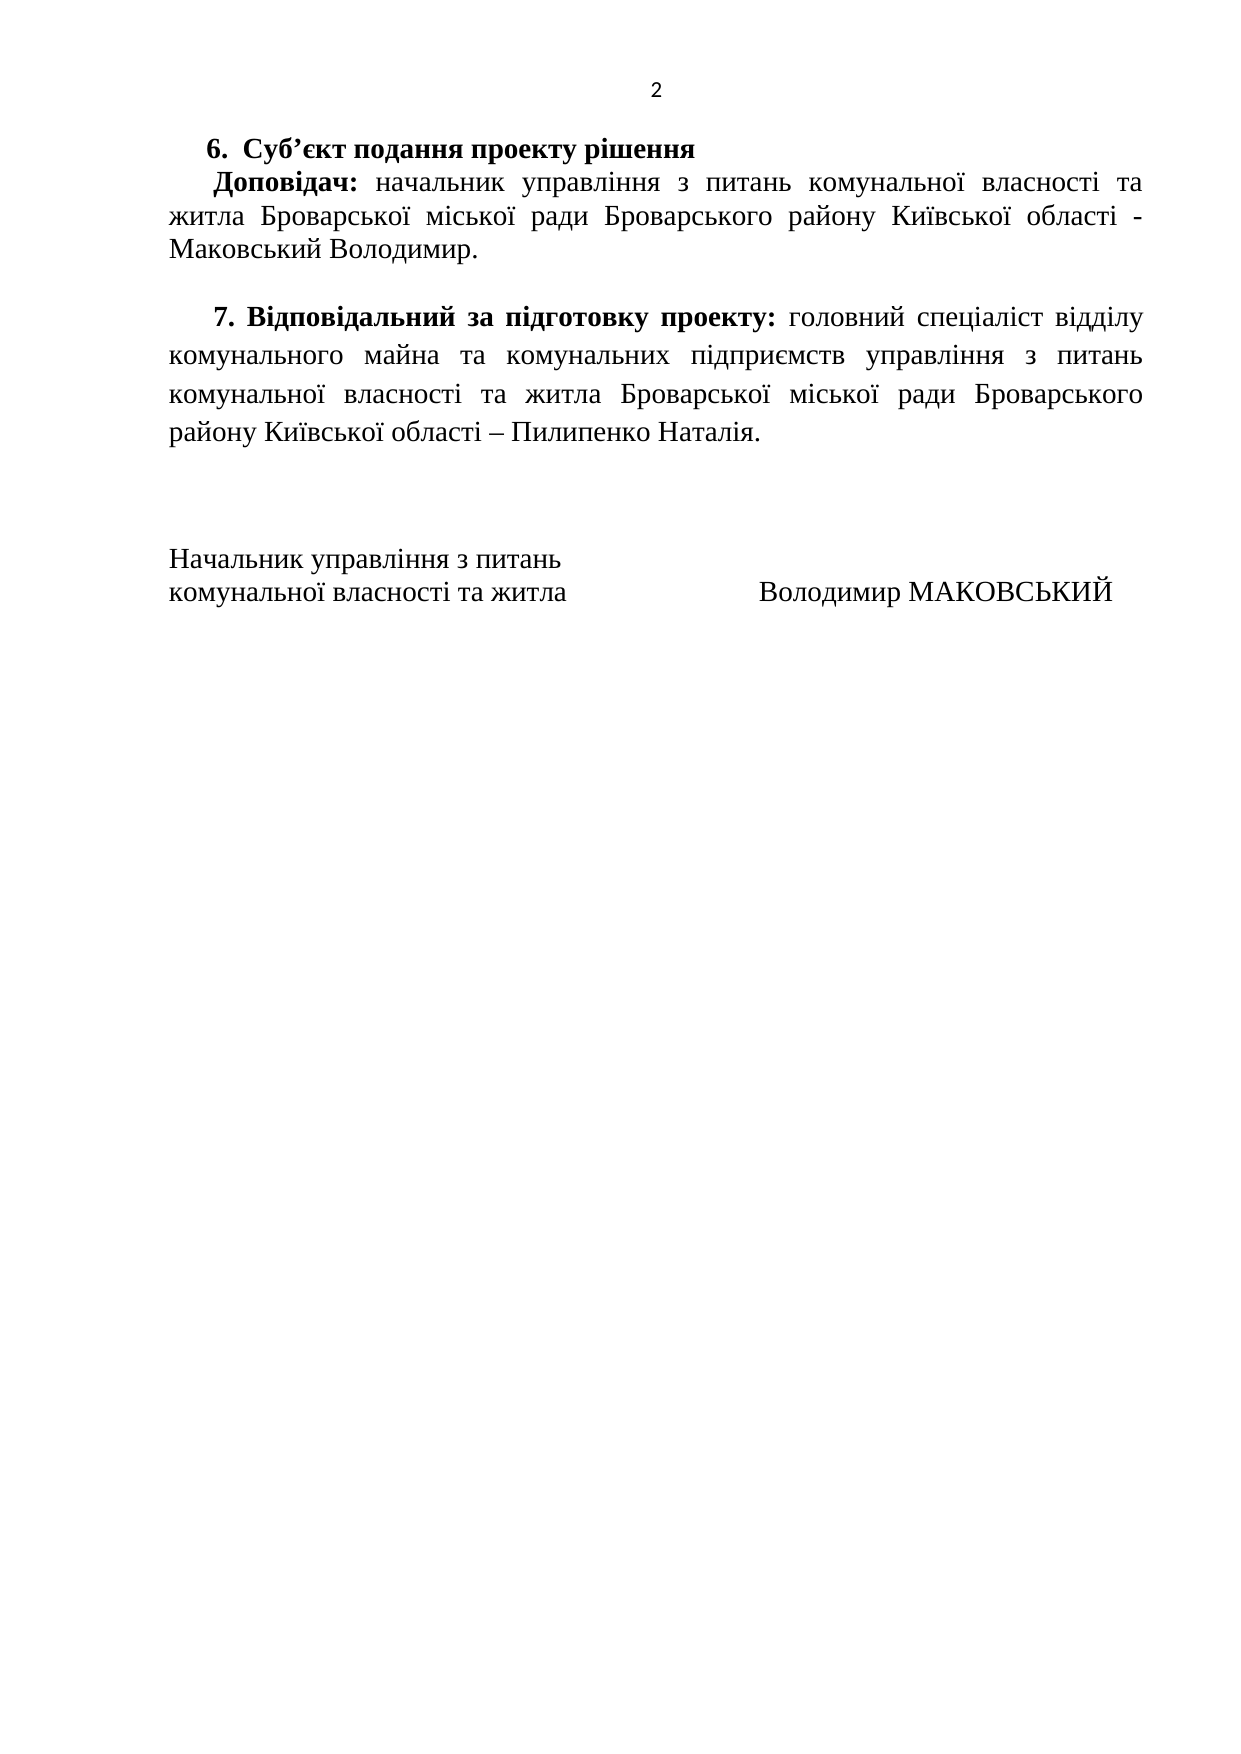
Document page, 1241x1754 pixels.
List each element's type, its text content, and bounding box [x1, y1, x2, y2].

text Доповідач: начальник управління з питань комунальної власності та житла Броварської міської ради Броварського району Київської області - Маковський Володимир. [169, 164, 1144, 265]
list Суб’єкт подання проекту рішення [169, 131, 1144, 164]
text 7. Відповідальний за підготовку проекту: головний спеціаліст відділу комунального майна та комунальних підприємств управління з питань комунальної власності та житла Броварської міської ради Броварського району Київської області – Пилипенко Наталія. [169, 299, 1144, 448]
text комунальної власності та житла Володимир МАКОВСЬКИЙ [169, 574, 1144, 608]
text Начальник управління з питань [169, 541, 1144, 574]
